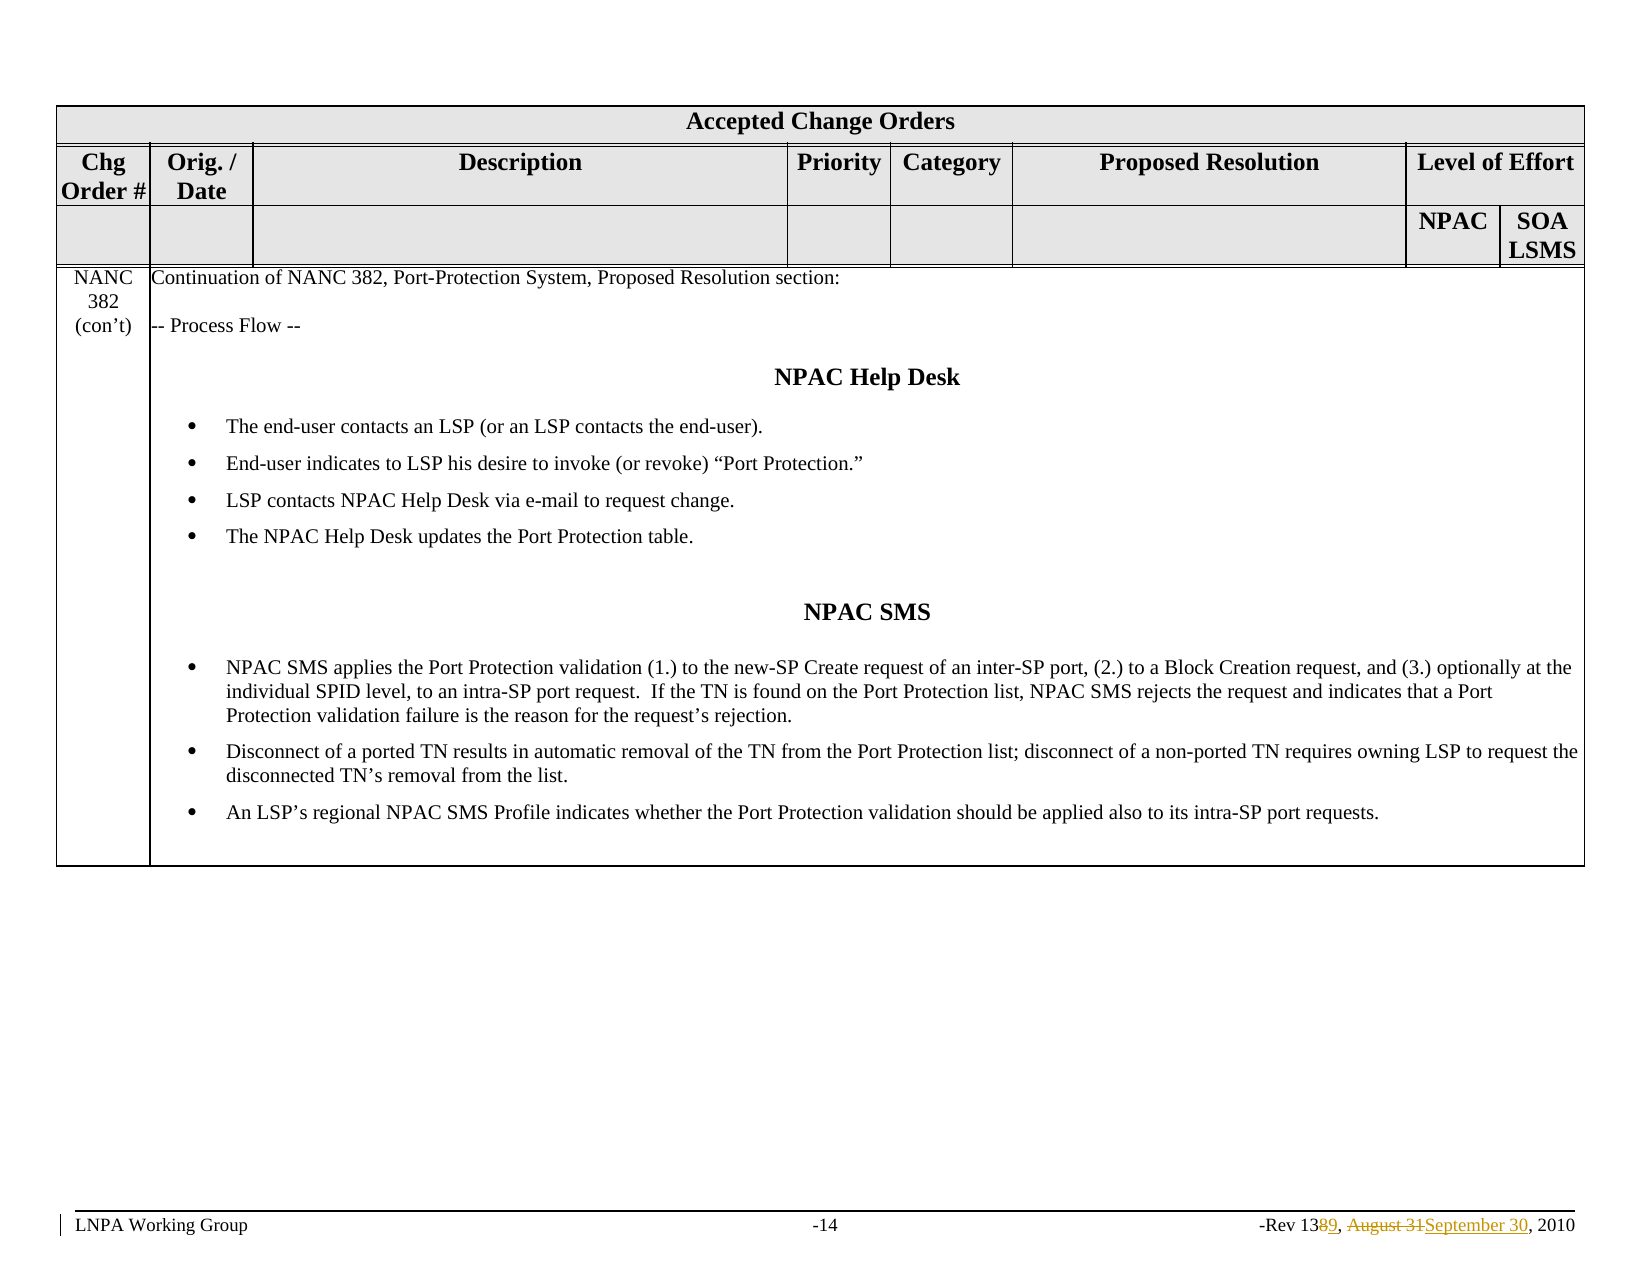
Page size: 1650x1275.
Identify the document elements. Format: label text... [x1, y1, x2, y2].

table_cell [57, 206, 149, 264]
table_cell [891, 206, 1012, 264]
table_cell Category [891, 147, 1012, 205]
table_cell Priority [788, 147, 890, 205]
table_cell Orig. / Date [151, 147, 252, 205]
table_header Accepted Change Orders [57, 107, 1584, 142]
table_cell NANC 382 (con’t) [57, 268, 149, 865]
table_cell Proposed Resolution [1013, 147, 1405, 205]
table_cell [151, 206, 252, 264]
table_cell Description [254, 147, 787, 205]
table_cell [254, 206, 787, 264]
table_cell Level of Effort [1407, 147, 1584, 205]
table_cell NPAC [1407, 206, 1499, 264]
table_cell [1013, 206, 1405, 264]
table_cell Chg Order # [57, 147, 149, 205]
table_cell SOA LSMS [1501, 206, 1584, 264]
table_cell Continuation of NANC 382, Port-Protection System, Proposed Resolution section: -- Process Flow -- NPAC The end-user contacts an LSP (or an LSP contacts the end-user). End-user indicates to LSP his desire to invoke (or revoke) “Port Protection.” LSP contacts NPAC via e-mail to request change. The NPAC updates the Port Protection table. NPAC SMS NPAC SMS applies the Port Protection validation (1.) to the new-SP Create request of an inter-SP port, (2.) to a Block Creation request, and (3.) optionally at the individual SPID level, to an intra-SP port request. If the TN is found on the Port Protection list, NPAC SMS rejects the request and indicates that a Port Protection validation failure is the reason for the request’s rejection. Disconnect of a ported TN results in automatic removal of the TN from the Port Protection list; disconnect of a non-ported TN requires owning LSP to request the disconnected TN’s removal from the list. An LSP’s regional NPAC SMS Profile indicates whether the Port Protection validation should be applied also to its intra-SP port requests. [151, 268, 1584, 865]
table_cell [788, 206, 890, 264]
